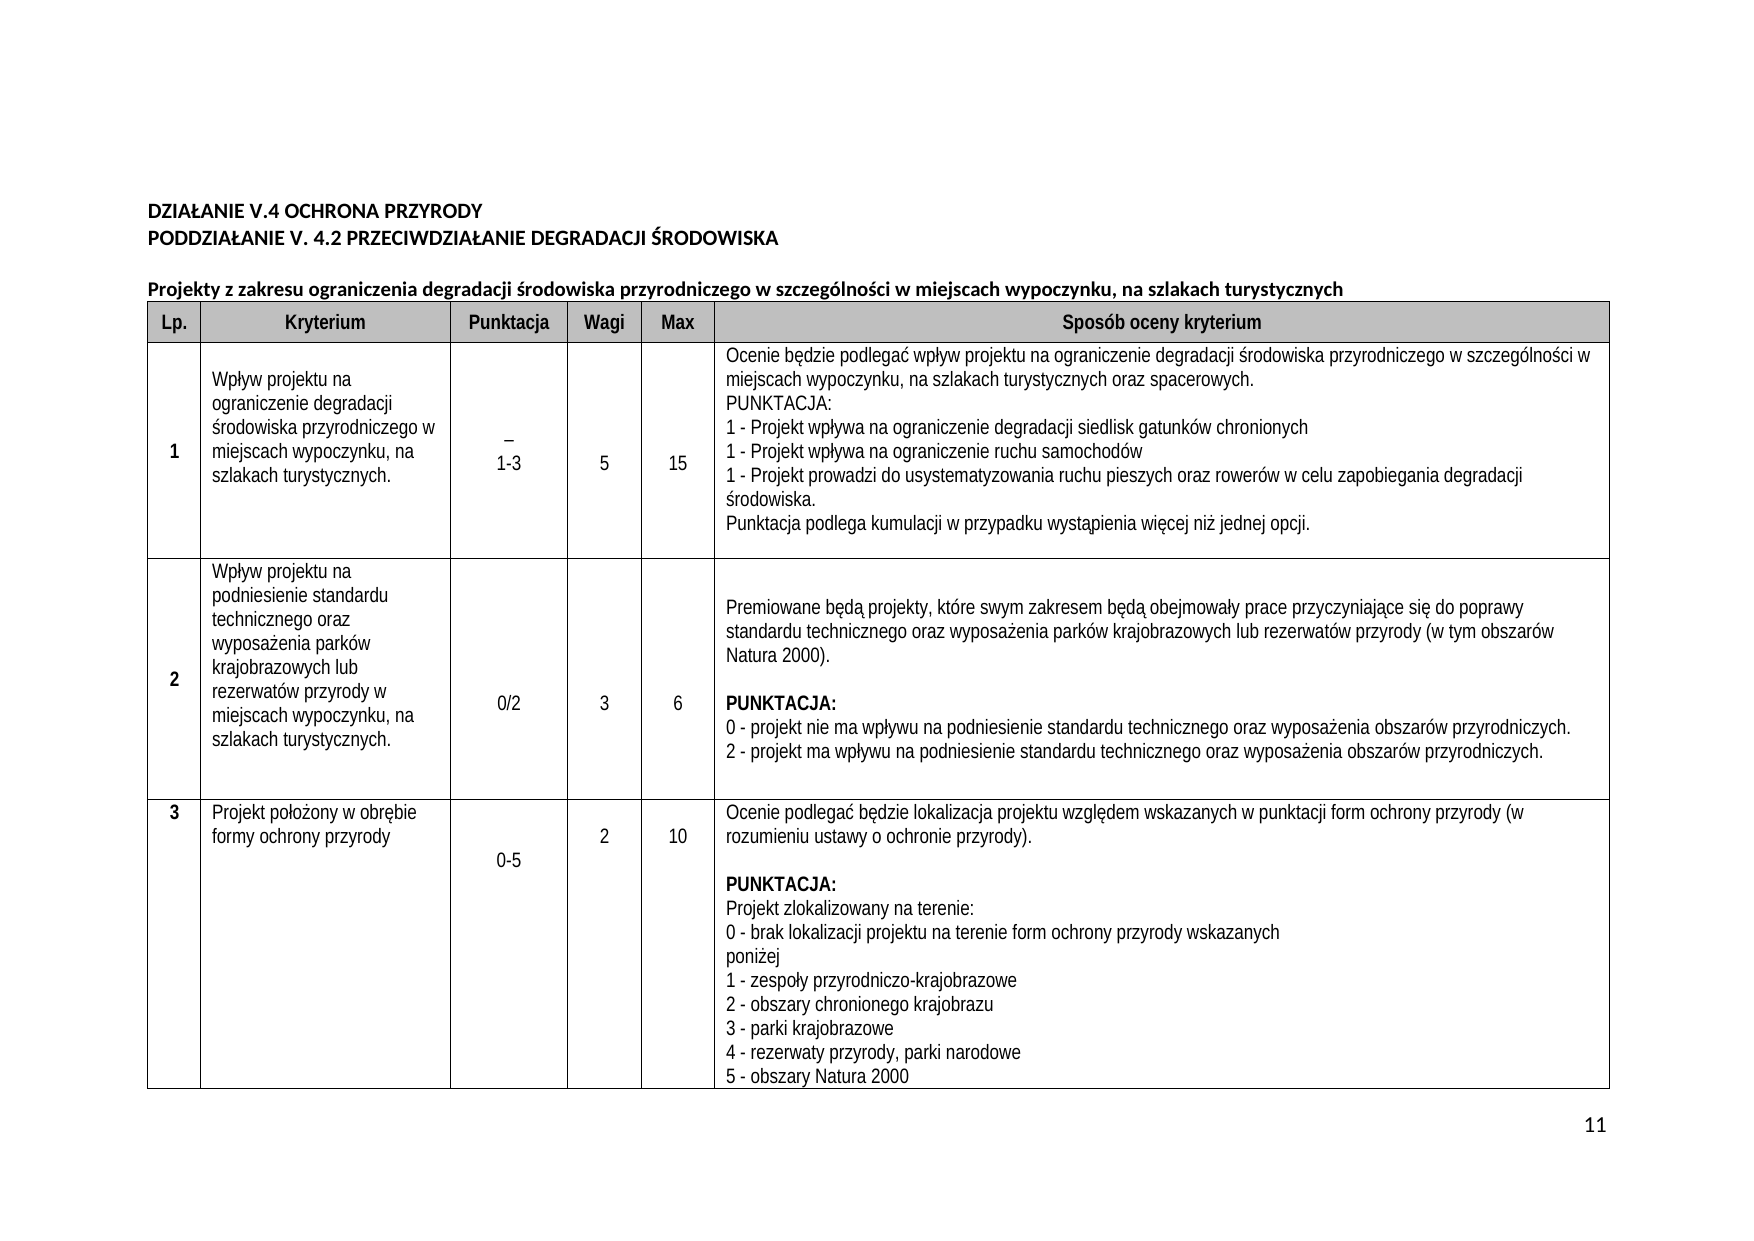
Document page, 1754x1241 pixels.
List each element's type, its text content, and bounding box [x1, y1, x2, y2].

text PODDZIAŁANIE V. 4.2 PRZECIWDZIAŁANIE DEGRADACJI ŚRODOWISKA [148, 224, 1606, 250]
table_cell 1 [148, 343, 200, 558]
table_cell 3 [568, 559, 641, 799]
table_cell 6 [642, 559, 714, 799]
table_header Lp. [148, 302, 200, 342]
table_cell 5 [568, 343, 641, 558]
text DZIAŁANIE V.4 OCHRONA PRZYRODY [148, 197, 1606, 224]
table_header Wagi [568, 302, 641, 342]
table_cell Wpływ projektu na ograniczenie degradacji środowiska przyrodniczego w miejscach wypoczynku, na szlakach turystycznych. [201, 343, 450, 558]
table_cell Ocenie będzie podlegać wpływ projektu na ograniczenie degradacji środowiska przyrodniczego w szczególności w miejscach wypoczynku, na szlakach turystycznych oraz spacerowych. PUNKTACJA: 1 - Projekt wpływa na ograniczenie degradacji siedlisk gatunków chronionych 1 - Projekt wpływa na ograniczenie ruchu samochodów 1 - Projekt prowadzi do usystematyzowania ruchu pieszych oraz rowerów w celu zapobiegania degradacji środowiska. Punktacja podlega kumulacji w przypadku wystąpienia więcej niż jednej opcji. [715, 343, 1609, 558]
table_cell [201, 800, 450, 1087]
text Projekty z zakresu ograniczenia degradacji środowiska przyrodniczego w szczególności w miejscach wypoczynku, na szlakach turystycznych [148, 276, 1606, 301]
table_cell Wpływ projektu na podniesienie standardu technicznego oraz wyposażenia parków krajobrazowych lub rezerwatów przyrody w miejscach wypoczynku, na szlakach turystycznych. [201, 559, 450, 799]
table_header Punktacja [451, 302, 567, 342]
table_cell 3 [148, 800, 200, 1087]
table_cell 10 [642, 800, 714, 1087]
table_cell 0/2 [451, 559, 567, 799]
table_header Kryterium [201, 302, 450, 342]
table_header Max [642, 302, 714, 342]
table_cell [715, 800, 1609, 1087]
table_header Sposób oceny kryterium [715, 302, 1609, 342]
table_cell 15 [642, 343, 714, 558]
table_cell 2 [568, 800, 641, 1087]
table_cell – 1-3 [451, 343, 567, 558]
table_cell 0-5 [451, 800, 567, 1087]
table_cell Premiowane będą projekty, które swym zakresem będą obejmowały prace przyczyniające się do poprawy standardu technicznego oraz wyposażenia parków krajobrazowych lub rezerwatów przyrody (w tym obszarów Natura 2000). PUNKTACJA: 0 - projekt nie ma wpływu na podniesienie standardu technicznego oraz wyposażenia obszarów przyrodniczych. 2 - projekt ma wpływu na podniesienie standardu technicznego oraz wyposażenia obszarów przyrodniczych. [715, 559, 1609, 799]
table_cell 2 [148, 559, 200, 799]
